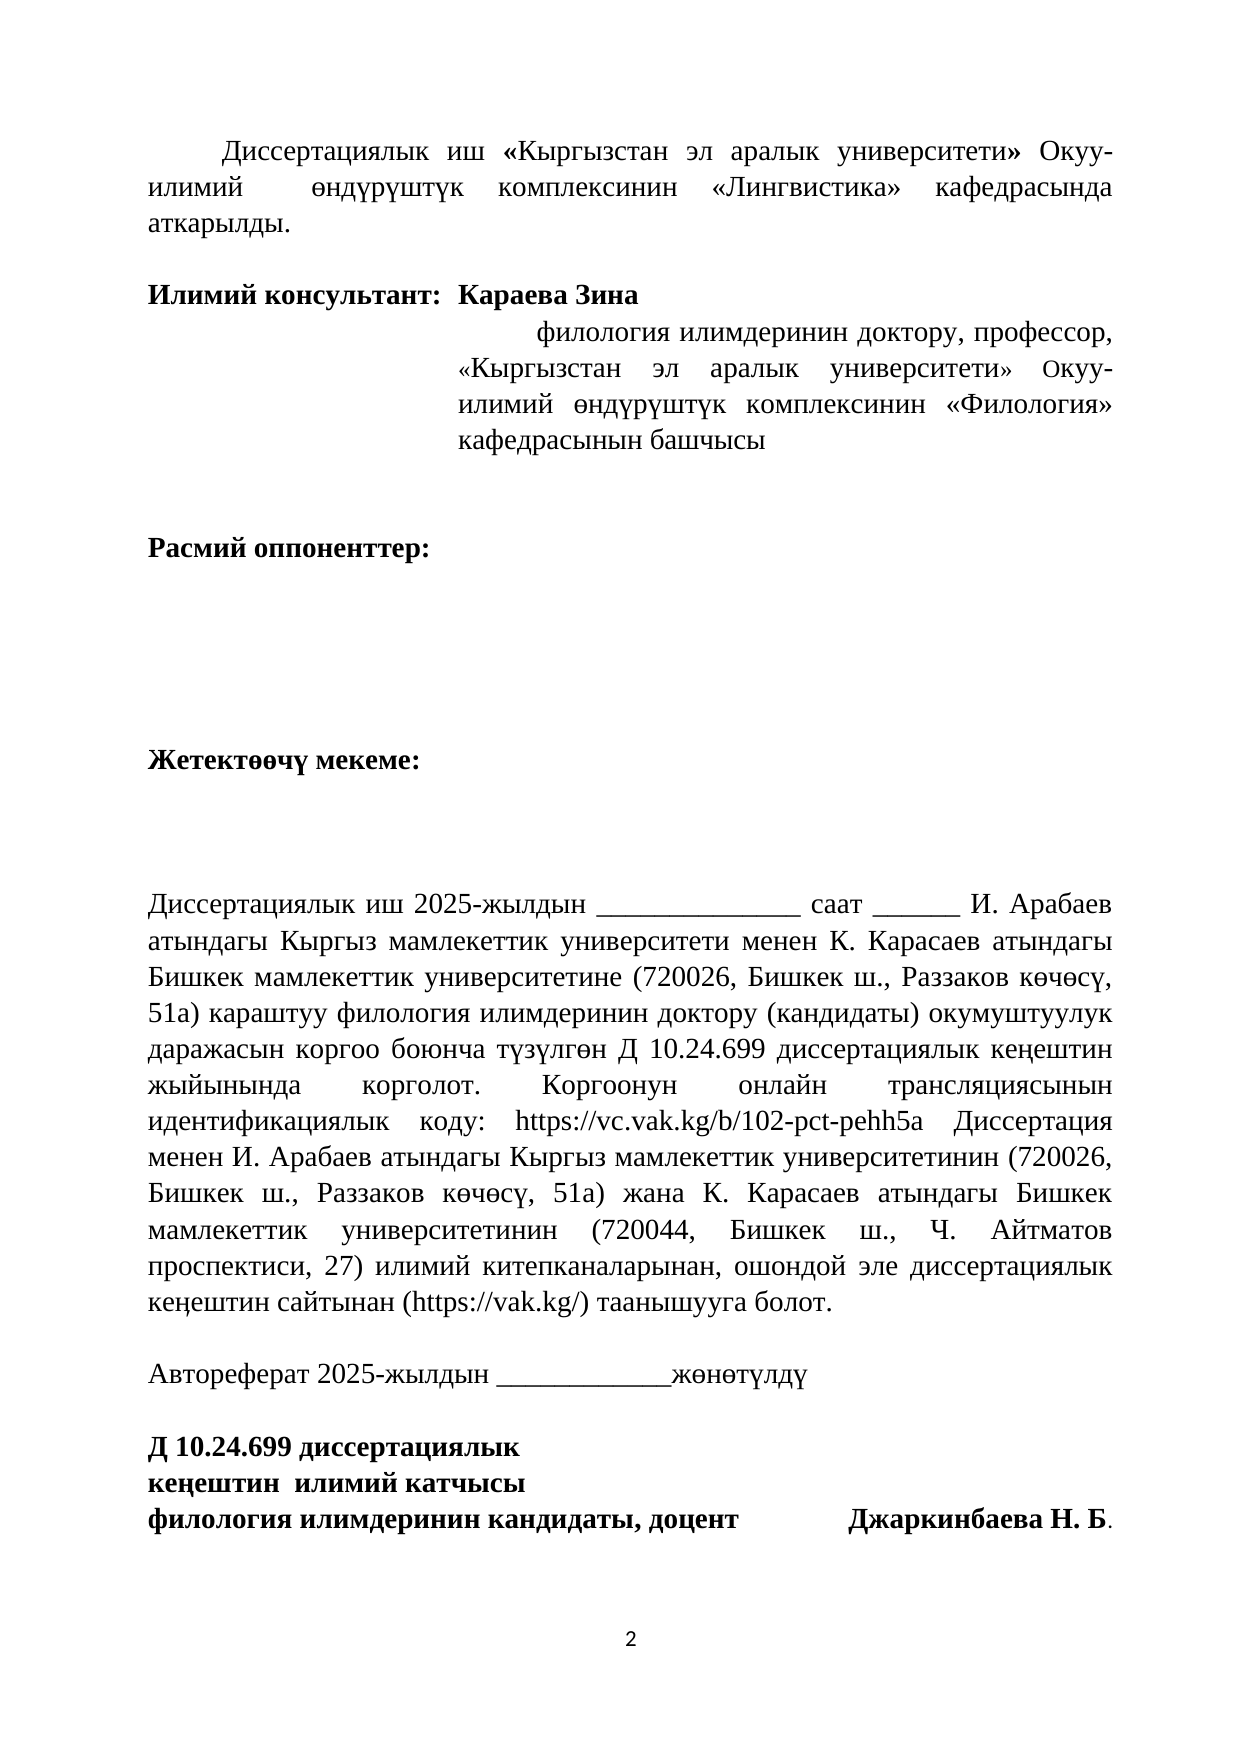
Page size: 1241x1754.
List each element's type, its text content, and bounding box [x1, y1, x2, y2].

text Жетектөөчү мекеме: [148, 742, 1113, 775]
text Диссертациялык иш «Кыргызстан эл аралык университети» Окуу- илимий өндүрүштүк комплексинин «Лингвистика» кафедрасында аткарылды. [148, 133, 1113, 239]
text филология илимдеринин доктору, профессор, «Кыргызстан эл аралык университети» Окуу-илимий өндүрүштүк комплексинин «Филология» кафедрасынын башчысы [148, 314, 1113, 456]
text Автореферат 2025-жылдын ____________жөнөтүлдү [148, 1356, 1113, 1390]
text Илимий консультант: Караева Зина [148, 277, 1113, 311]
text Д 10.24.699 диссертациялык [148, 1429, 1113, 1462]
text филология илимдеринин кандидаты, доцент Джаркинбаева Н. Б. [148, 1501, 1113, 1534]
text кеңештин илимий катчысы [148, 1465, 1113, 1498]
text Расмий оппоненттер: [148, 531, 1113, 564]
text Диссертациялык иш 2025-жылдын ______________ саат ______ И. Арабаев атындагы Кыргыз мамлекеттик университети менен К. Карасаев атындагы Бишкек мамлекеттик университетине (720026, Бишкек ш., Раззаков көчөсү, 51а) караштуу филология илимдеринин доктору (кандидаты) окумуштуулук даражасын коргоо боюнча түзүлгөн Д 10.24.699 диссертациялык кеңештин жыйынында корголот. Коргоонун онлайн трансляциясынын идентификациялык коду: https://vc.vak.kg/b/102-pct-pehh5a Диссертация менен И. Арабаев атындагы Кыргыз мамлекеттик университетинин (720026, Бишкек ш., Раззаков көчөсү, 51а) жана К. Карасаев атындагы Бишкек мамлекеттик университетинин (720044, Бишкек ш., Ч. Айтматов проспектиси, 27) илимий китепканаларынан, ошондой эле диссертациялык кеӊештин сайтынан (https://vak.kg/) таанышууга болот. [148, 886, 1113, 1318]
